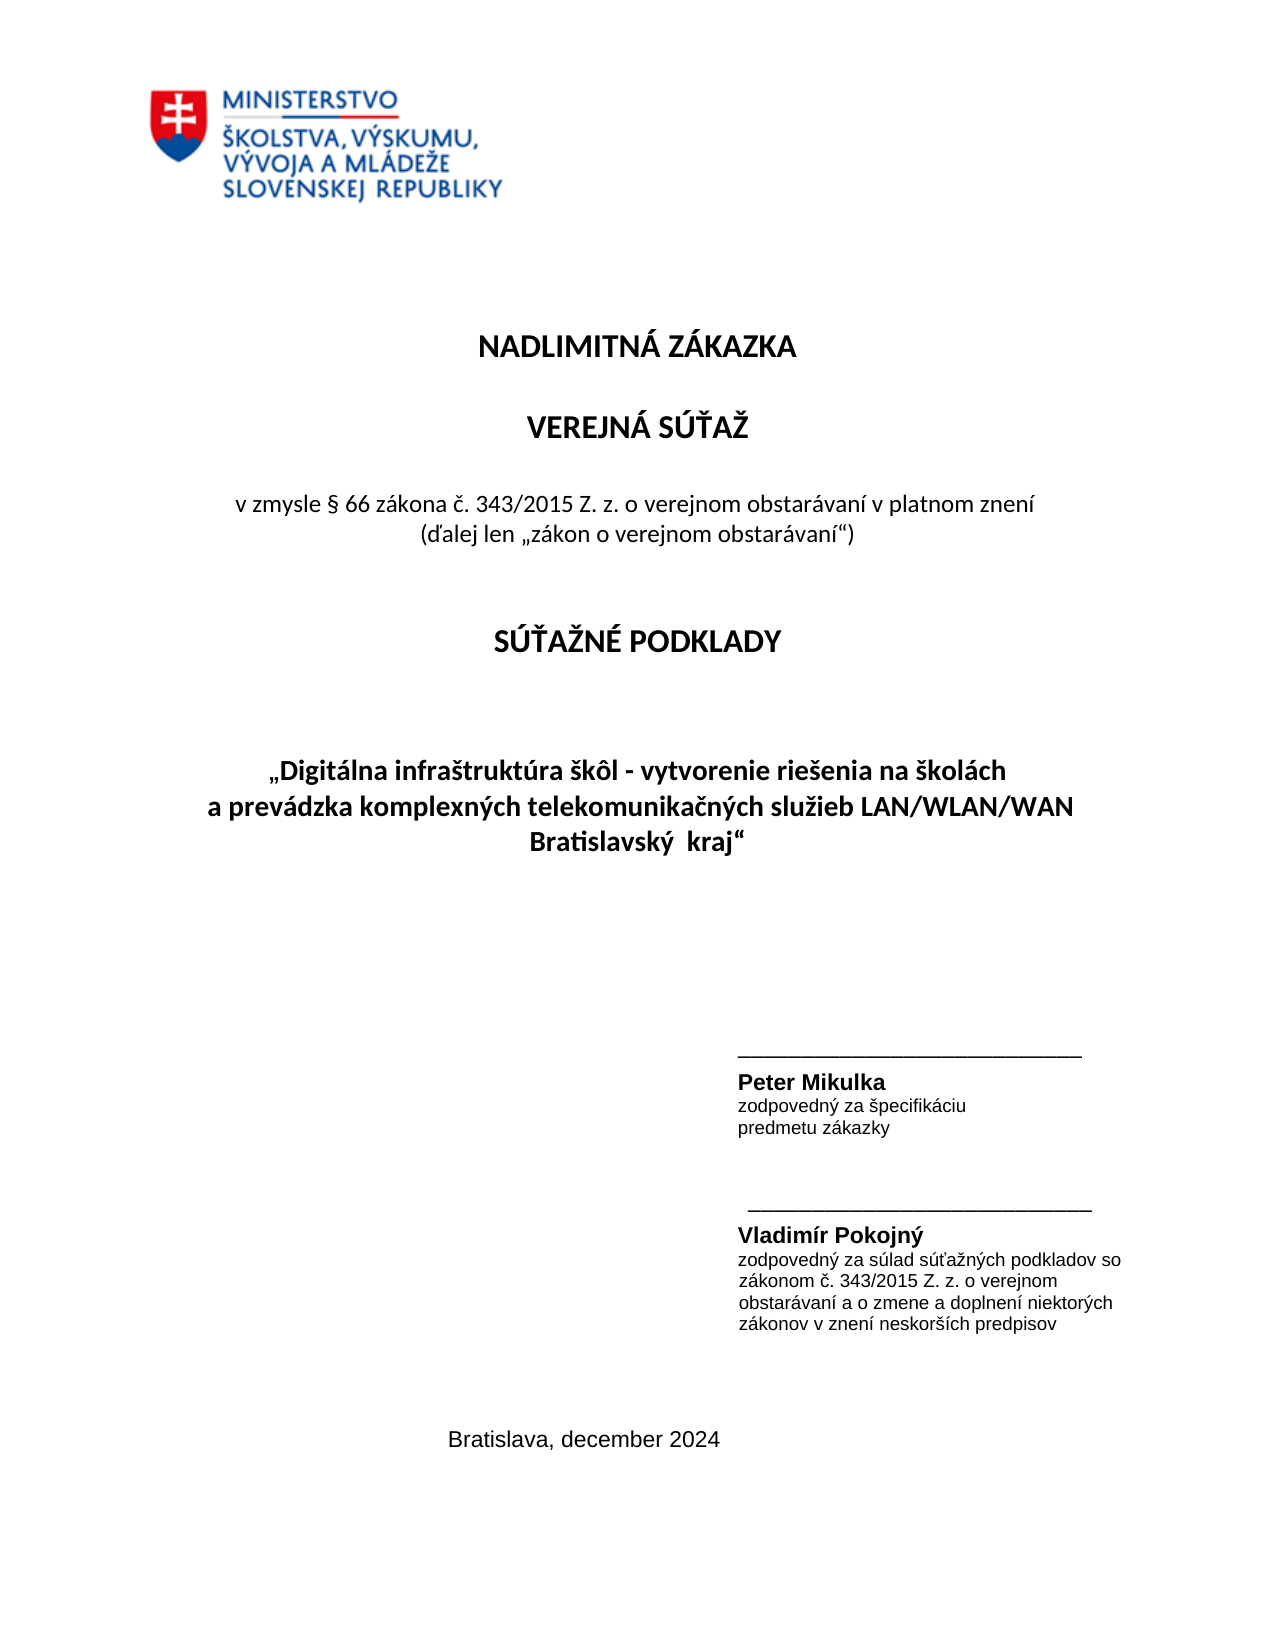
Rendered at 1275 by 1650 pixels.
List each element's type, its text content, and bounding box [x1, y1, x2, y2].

text SÚŤAŽNÉ PODKLADY [148, 620, 1127, 661]
text zodpovedný za súlad súťažných podkladov so zákonom č. 343/2015 Z. z. o verejnom obstarávaní a o zmene a doplnení niektorých zákonov v znení neskorších predpisov [738, 1248, 1127, 1334]
text Peter Mikulka [738, 1069, 1127, 1095]
text ––––––––––––––––––––––––––– [664, 1196, 1127, 1222]
text v zmysle § 66 zákona č. 343/2015 Z. z. o verejnom obstarávaní v platnom znení (ďalej len „zákon o verejnom obstarávaní“) [148, 488, 1127, 549]
text predmetu zákazky [738, 1117, 1127, 1138]
text a prevádzka komplexných telekomunikačných služieb LAN/WLAN/WAN Bratislavský kraj“ [148, 788, 1127, 859]
picture [147, 75, 518, 215]
text Bratislava, december 2024 [373, 1426, 1127, 1452]
text VEREJNÁ SÚŤAŽ [148, 406, 1127, 447]
text zodpovedný za špecifikáciu [738, 1095, 1127, 1117]
text ––––––––––––––––––––––––––– [664, 1042, 1127, 1069]
text NADLIMITNÁ ZÁKAZKA [148, 325, 1127, 366]
text Vladimír Pokojný [738, 1222, 1127, 1248]
text „Digitálna infraštruktúra škôl - vytvorenie riešenia na školách [148, 752, 1127, 788]
